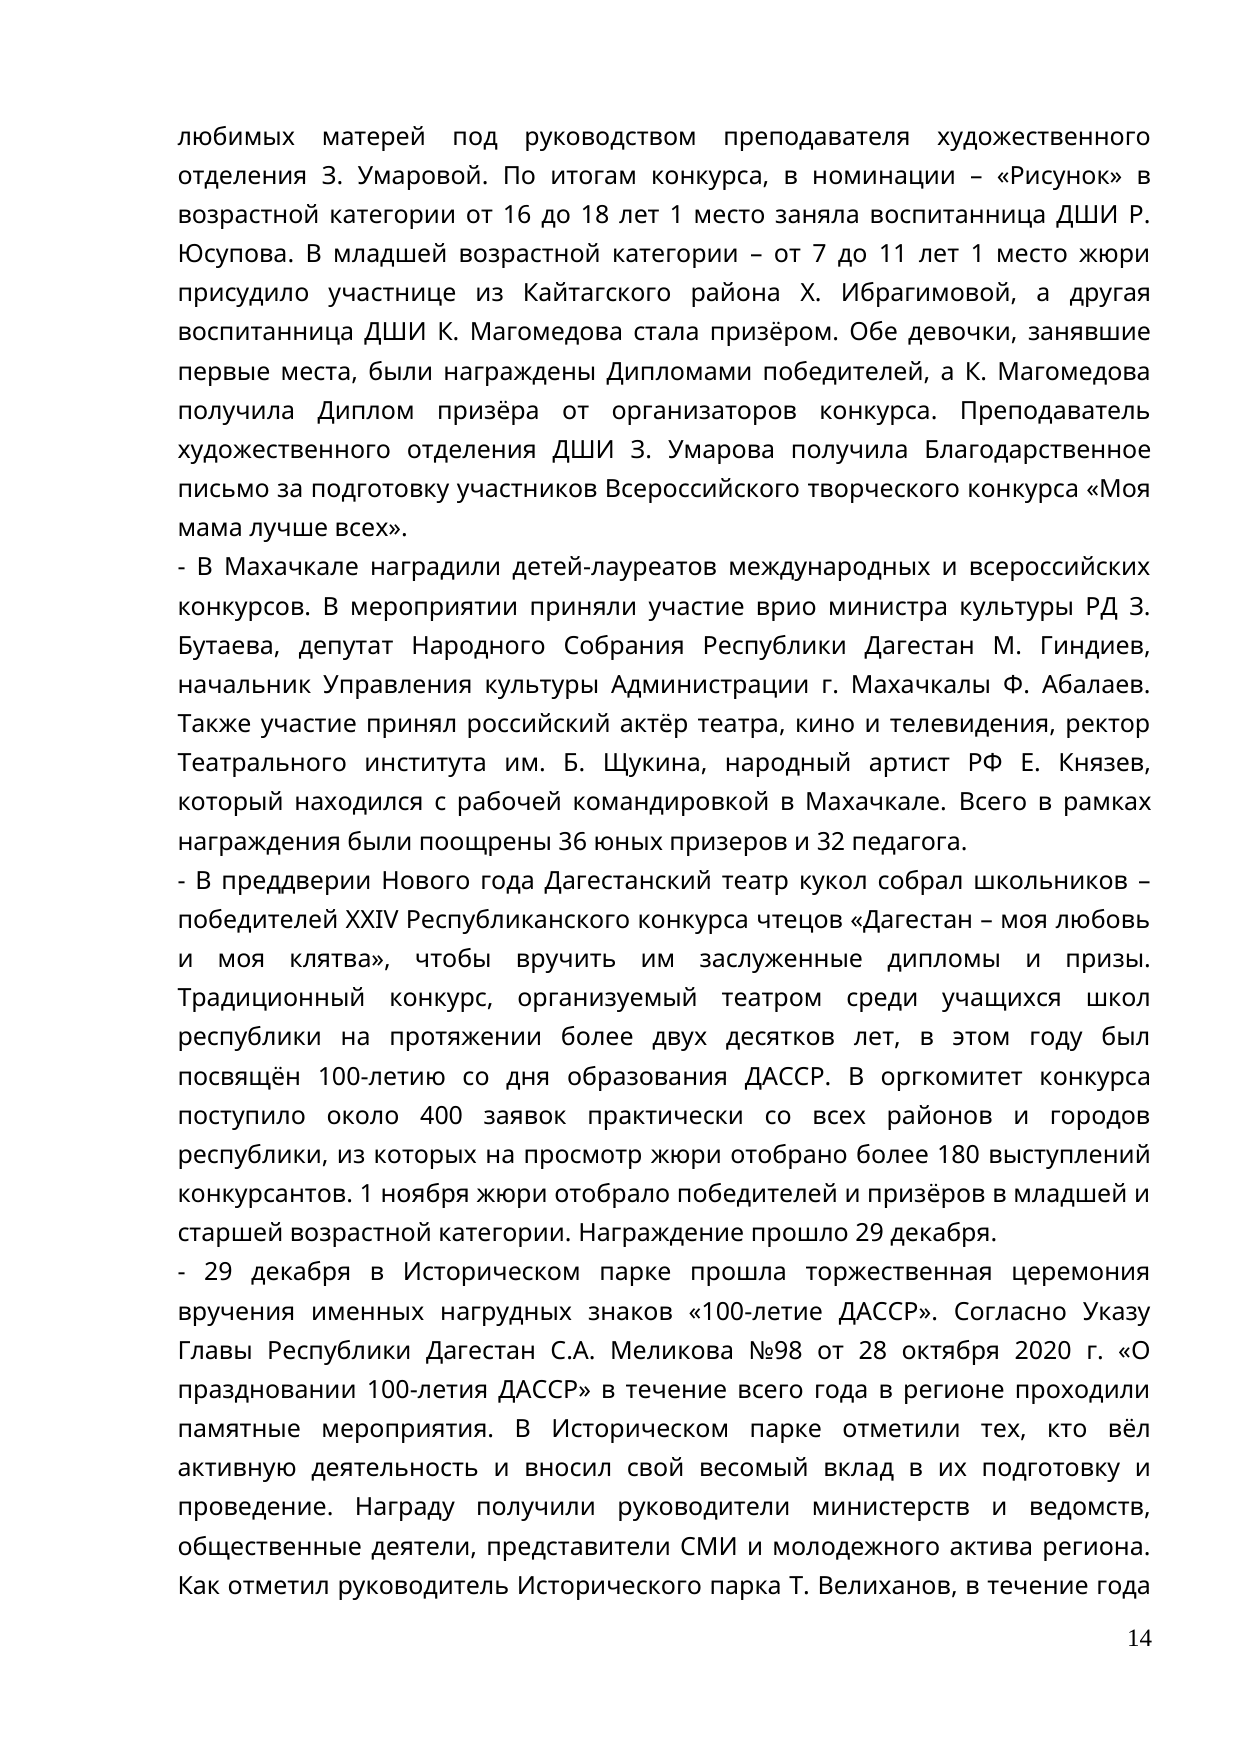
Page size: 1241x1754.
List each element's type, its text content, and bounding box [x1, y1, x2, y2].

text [177, 118, 1152, 544]
text - В Махачкале наградили детей-лауреатов международных и всероссийских конкурсов. В мероприятии приняли участие врио министра культуры РД З. Бутаева, депутат Народного Собрания Республики Дагестан М. Гиндиев, начальник Управления культуры Администрации г. Махачкалы Ф. Абалаев. Также участие принял российский актёр театра, кино и телевидения, ректор Театрального института им. Б. Щукина, народный артист РФ Е. Князев, который находился с рабочей командировкой в Махачкале. Всего в рамках награждения были поощрены 36 юных призеров и 32 педагога. [177, 549, 1152, 857]
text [177, 1254, 1152, 1601]
text - В преддверии Нового года Дагестанский театр кукол собрал школьников – победителей XXIV Республиканского конкурса чтецов «Дагестан – моя любовь и моя клятва», чтобы вручить им заслуженные дипломы и призы. Традиционный конкурс, организуемый театром среди учащихся школ республики на протяжении более двух десятков лет, в этом году был посвящён 100-летию со дня образования ДАССР. В оргкомитет конкурса поступило около 400 заявок практически со всех районов и городов республики, из которых на просмотр жюри отобрано более 180 выступлений конкурсантов. 1 ноября жюри отобрало победителей и призёров в младшей и старшей возрастной категории. Награждение прошло 29 декабря. [177, 862, 1152, 1249]
